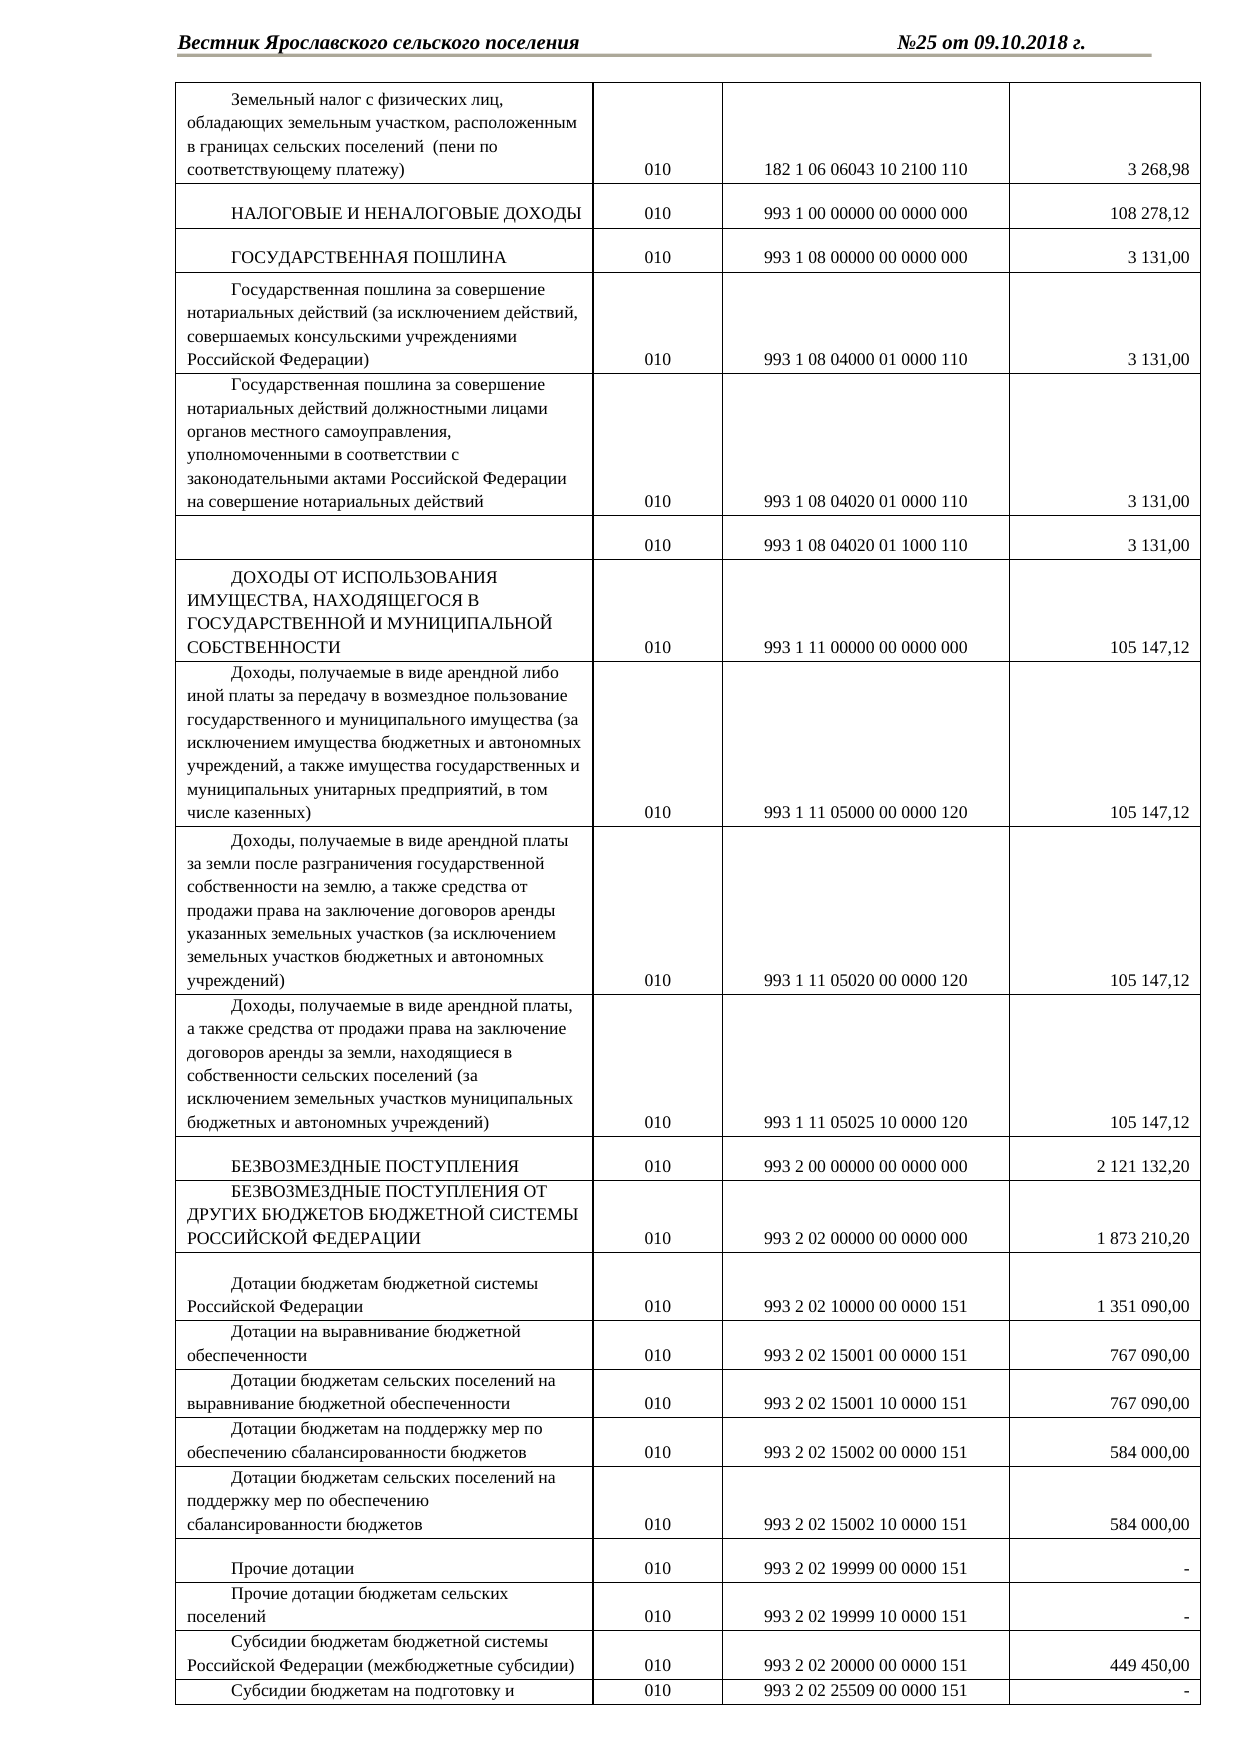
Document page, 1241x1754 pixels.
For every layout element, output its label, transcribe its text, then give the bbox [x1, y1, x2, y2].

table_cell 010 [594, 184, 722, 227]
table_cell 993 2 02 19999 00 0000 151 [723, 1539, 1009, 1582]
table_cell 3 131,00 [1010, 273, 1200, 373]
table_cell 993 2 02 10000 00 0000 151 [723, 1253, 1009, 1320]
table_cell 010 [594, 1181, 722, 1252]
table_cell Дотации на выравнивание бюджетной обеспеченности [176, 1321, 592, 1369]
table_cell 010 [594, 827, 722, 994]
table_cell 993 2 02 00000 00 0000 000 [723, 1181, 1009, 1252]
table_cell 993 1 08 04020 01 1000 110 [723, 516, 1009, 559]
table_cell 010 [594, 83, 722, 183]
table_cell Прочие дотации [176, 1539, 592, 1582]
table_cell 010 [594, 1253, 722, 1320]
table_cell 010 [594, 1370, 722, 1417]
table_cell 010 [594, 229, 722, 272]
table_cell БЕЗВОЗМЕЗДНЫЕ ПОСТУПЛЕНИЯ ОТ ДРУГИХ БЮДЖЕТОВ БЮДЖЕТНОЙ СИСТЕМЫ РОССИЙСКОЙ ФЕДЕРАЦИИ [176, 1181, 592, 1252]
table_cell 993 1 11 05000 00 0000 120 [723, 662, 1009, 826]
table_cell Доходы, получаемые в виде арендной платы, а также средства от продажи права на заключение договоров аренды за земли, находящиеся в собственности сельских поселений (за исключением земельных участков муниципальных бюджетных и автономных учреждений) [176, 995, 592, 1136]
table_cell 993 2 02 19999 10 0000 151 [723, 1583, 1009, 1630]
table_cell 105 147,12 [1010, 560, 1200, 661]
table_cell 993 1 08 04020 01 0000 110 [723, 374, 1009, 515]
table_cell 3 131,00 [1010, 374, 1200, 515]
table_cell Субсидии бюджетам бюджетной системы Российской Федерации (межбюджетные субсидии) [176, 1631, 592, 1679]
table_cell 010 [594, 273, 722, 373]
table_cell Земельный налог с физических лиц, обладающих земельным участком, расположенным в границах сельских поселений (пени по соответствующему платежу) [176, 83, 592, 183]
table_cell Доходы, получаемые в виде арендной платы за земли после разграничения государственной собственности на землю, а также средства от продажи права на заключение договоров аренды указанных земельных участков (за исключением земельных участков бюджетных и автономных учреждений) [176, 827, 592, 994]
table_cell 108 278,12 [1010, 184, 1200, 227]
table_cell БЕЗВОЗМЕЗДНЫЕ ПОСТУПЛЕНИЯ [176, 1137, 592, 1180]
table_cell 2 121 132,20 [1010, 1137, 1200, 1180]
table_cell 993 2 02 15002 10 0000 151 [723, 1467, 1009, 1538]
table_cell Дотации бюджетам сельских поселений на выравнивание бюджетной обеспеченности [176, 1370, 592, 1417]
table_cell 010 [594, 1631, 722, 1679]
table_cell 010 [594, 560, 722, 661]
table_cell 010 [594, 1583, 722, 1630]
table_cell 010 [594, 1418, 722, 1466]
table_cell ГОСУДАРСТВЕННАЯ ПОШЛИНА [176, 229, 592, 272]
table_cell 993 2 02 15002 00 0000 151 [723, 1418, 1009, 1466]
table_cell 584 000,00 [1010, 1418, 1200, 1466]
table_cell 105 147,12 [1010, 827, 1200, 994]
table_cell - [1010, 1539, 1200, 1582]
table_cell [723, 1680, 1009, 1704]
table_cell 993 1 00 00000 00 0000 000 [723, 184, 1009, 227]
table_cell Дотации бюджетам на поддержку мер по обеспечению сбалансированности бюджетов [176, 1418, 592, 1466]
table_cell 1 873 210,20 [1010, 1181, 1200, 1252]
table_cell 993 2 02 15001 10 0000 151 [723, 1370, 1009, 1417]
table_cell 010 [594, 374, 722, 515]
table_cell 767 090,00 [1010, 1321, 1200, 1369]
table_cell - [1010, 1583, 1200, 1630]
table_cell Государственная пошлина за совершение нотариальных действий (за исключением действий, совершаемых консульскими учреждениями Российской Федерации) [176, 273, 592, 373]
table_cell 3 268,98 [1010, 83, 1200, 183]
table_cell [176, 516, 592, 559]
table_cell 010 [594, 1539, 722, 1582]
table_cell 993 1 11 05020 00 0000 120 [723, 827, 1009, 994]
table_cell 993 1 08 00000 00 0000 000 [723, 229, 1009, 272]
table_cell 105 147,12 [1010, 662, 1200, 826]
table_cell 010 [594, 1321, 722, 1369]
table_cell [176, 1680, 592, 1704]
table_cell 993 1 08 04000 01 0000 110 [723, 273, 1009, 373]
table_cell Государственная пошлина за совершение нотариальных действий должностными лицами органов местного самоуправления, уполномоченными в соответствии с законодательными актами Российской Федерации на совершение нотариальных действий [176, 374, 592, 515]
table_cell 105 147,12 [1010, 995, 1200, 1136]
table_cell 767 090,00 [1010, 1370, 1200, 1417]
table_cell Дотации бюджетам бюджетной системы Российской Федерации [176, 1253, 592, 1320]
table_cell 010 [594, 1137, 722, 1180]
table_cell 182 1 06 06043 10 2100 110 [723, 83, 1009, 183]
table_cell 993 1 11 05025 10 0000 120 [723, 995, 1009, 1136]
table_cell НАЛОГОВЫЕ И НЕНАЛОГОВЫЕ ДОХОДЫ [176, 184, 592, 227]
table_cell 3 131,00 [1010, 229, 1200, 272]
table_cell 993 2 02 15001 00 0000 151 [723, 1321, 1009, 1369]
table_cell 010 [594, 1467, 722, 1538]
table_cell Прочие дотации бюджетам сельских поселений [176, 1583, 592, 1630]
table_cell 010 [594, 995, 722, 1136]
table_cell 010 [594, 516, 722, 559]
table_cell 3 131,00 [1010, 516, 1200, 559]
table_cell 010 [594, 662, 722, 826]
table_cell Дотации бюджетам сельских поселений на поддержку мер по обеспечению сбалансированности бюджетов [176, 1467, 592, 1538]
table_cell 993 1 11 00000 00 0000 000 [723, 560, 1009, 661]
table_cell 010 [594, 1680, 722, 1704]
table_cell 993 2 00 00000 00 0000 000 [723, 1137, 1009, 1180]
table_cell 584 000,00 [1010, 1467, 1200, 1538]
table_cell 993 2 02 20000 00 0000 151 [723, 1631, 1009, 1679]
table_cell Доходы, получаемые в виде арендной либо иной платы за передачу в возмездное пользование государственного и муниципального имущества (за исключением имущества бюджетных и автономных учреждений, а также имущества государственных и муниципальных унитарных предприятий, в том числе казенных) [176, 662, 592, 826]
table_cell 449 450,00 [1010, 1631, 1200, 1679]
table_cell ДОХОДЫ ОТ ИСПОЛЬЗОВАНИЯ ИМУЩЕСТВА, НАХОДЯЩЕГОСЯ В ГОСУДАРСТВЕННОЙ И МУНИЦИПАЛЬНОЙ СОБСТВЕННОСТИ [176, 560, 592, 661]
table_cell 1 351 090,00 [1010, 1253, 1200, 1320]
table_cell - [1010, 1680, 1200, 1704]
